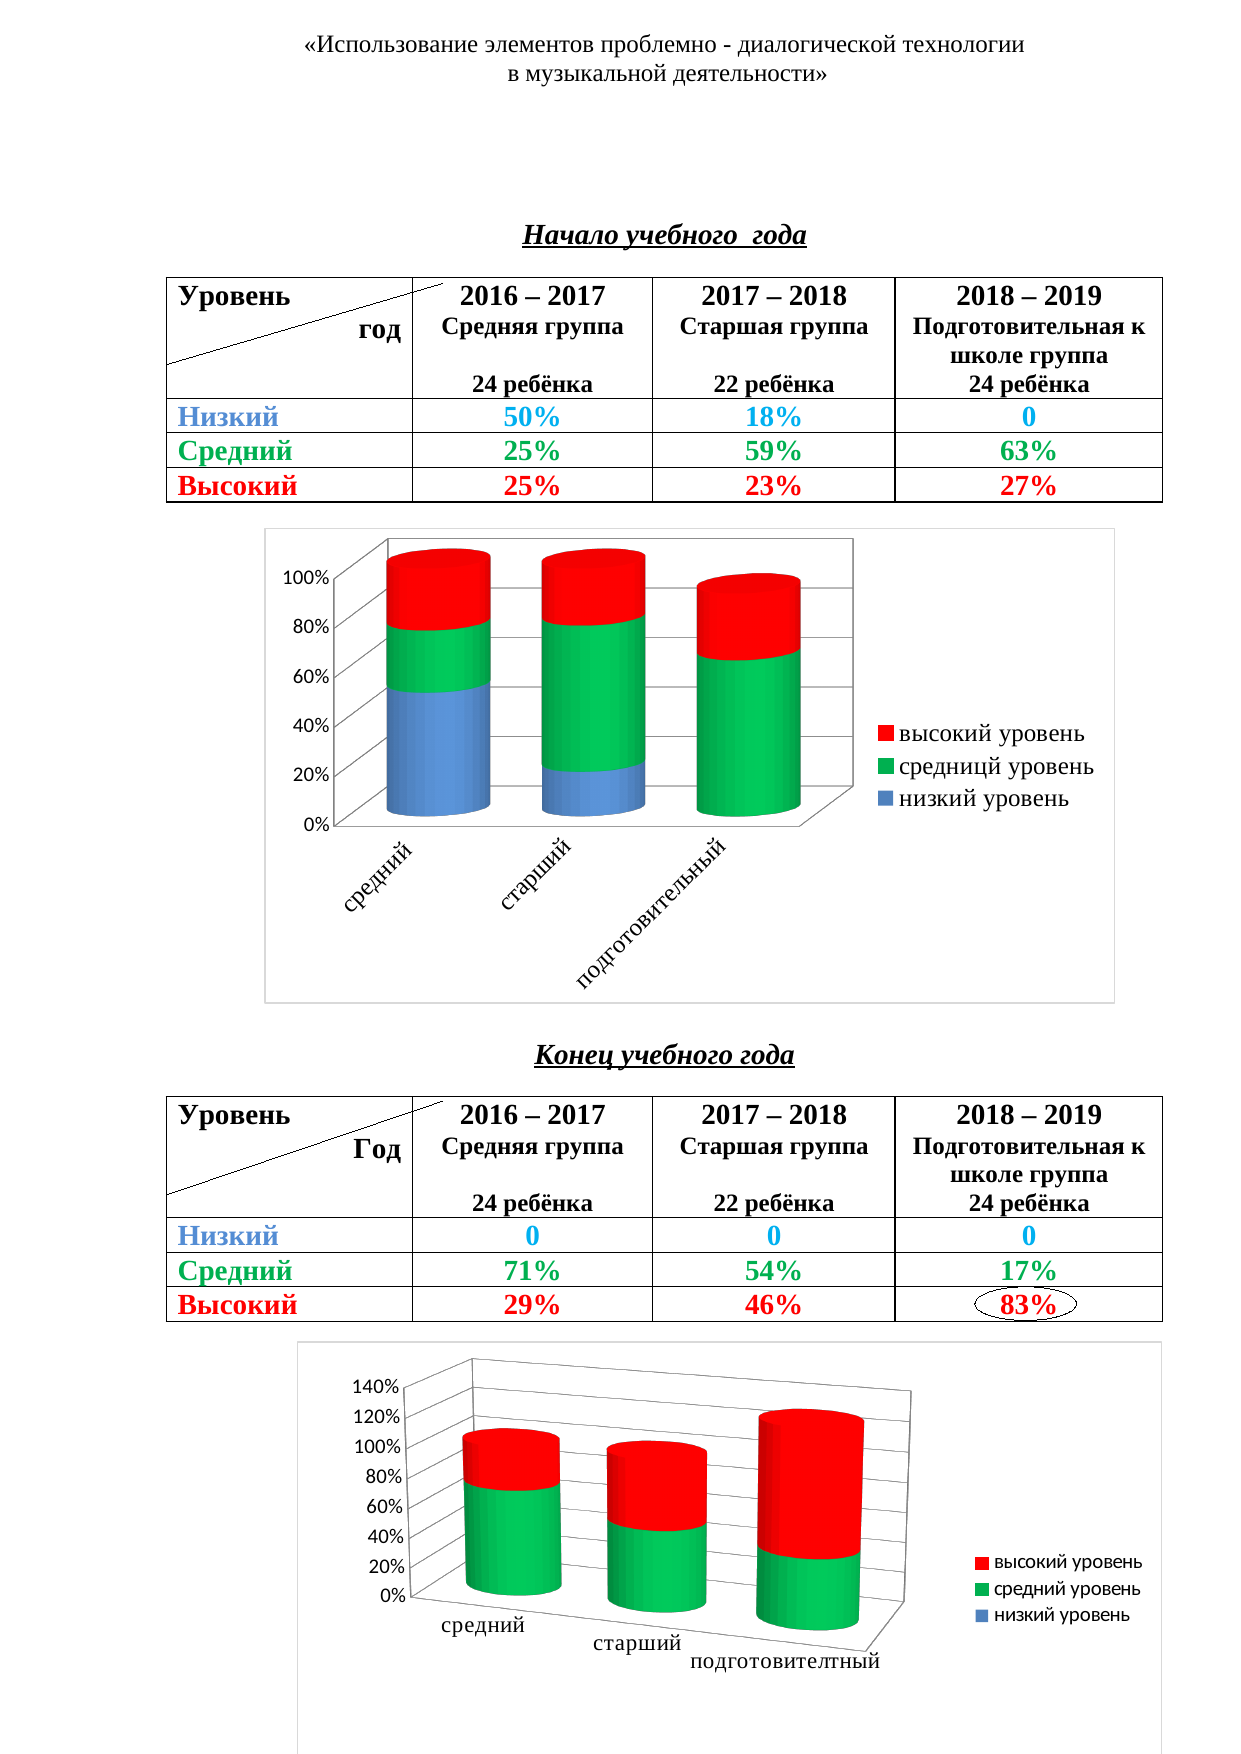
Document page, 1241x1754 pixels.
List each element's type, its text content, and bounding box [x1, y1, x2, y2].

table_cell 25% [413, 433, 652, 467]
table_cell 17% [896, 1253, 1162, 1286]
table_cell 0 [413, 1218, 652, 1252]
table_cell 29% [413, 1287, 652, 1321]
text Конец учебного года [177, 1037, 1152, 1070]
table_cell Высокий [167, 468, 412, 501]
table_cell 27% [896, 468, 1162, 501]
table_cell 46% [653, 1287, 894, 1321]
table_cell 25% [413, 468, 652, 501]
table_cell 63% [896, 433, 1162, 467]
table_header Уровень год [167, 278, 412, 398]
table_header 2018 – 2019 Подготовительная к школе группа 24 ребёнка [896, 278, 1162, 398]
table_header 2018 – 2019 Подготовительная к школе группа 24 ребёнка [896, 1097, 1162, 1217]
table_cell Высокий [167, 1287, 412, 1321]
table_cell 0 [896, 399, 1162, 432]
table_cell 0 [653, 1218, 894, 1252]
table_header 2016 – 2017 Средняя группа 24 ребёнка [413, 1097, 652, 1217]
table_cell 18% [653, 399, 894, 432]
table_cell Низкий [167, 399, 412, 432]
table_header 2017 – 2018 Старшая группа 22 ребёнка [653, 278, 894, 398]
table_header Уровень Год [167, 1097, 412, 1217]
table_header 2017 – 2018 Старшая группа 22 ребёнка [653, 1097, 894, 1217]
table_cell Средний [167, 1253, 412, 1286]
table_cell 50% [413, 399, 652, 432]
table_cell 59% [653, 433, 894, 467]
table_cell 83% [896, 1287, 1162, 1321]
table_cell 0 [896, 1218, 1162, 1252]
table_cell 54% [653, 1253, 894, 1286]
table_cell Низкий [167, 1218, 412, 1252]
table_header 2016 – 2017 Средняя группа 24 ребёнка [413, 278, 652, 398]
table_cell 23% [653, 468, 894, 501]
text Начало учебного года [177, 217, 1152, 251]
table_cell 71% [413, 1253, 652, 1286]
table_cell Средний [167, 433, 412, 467]
